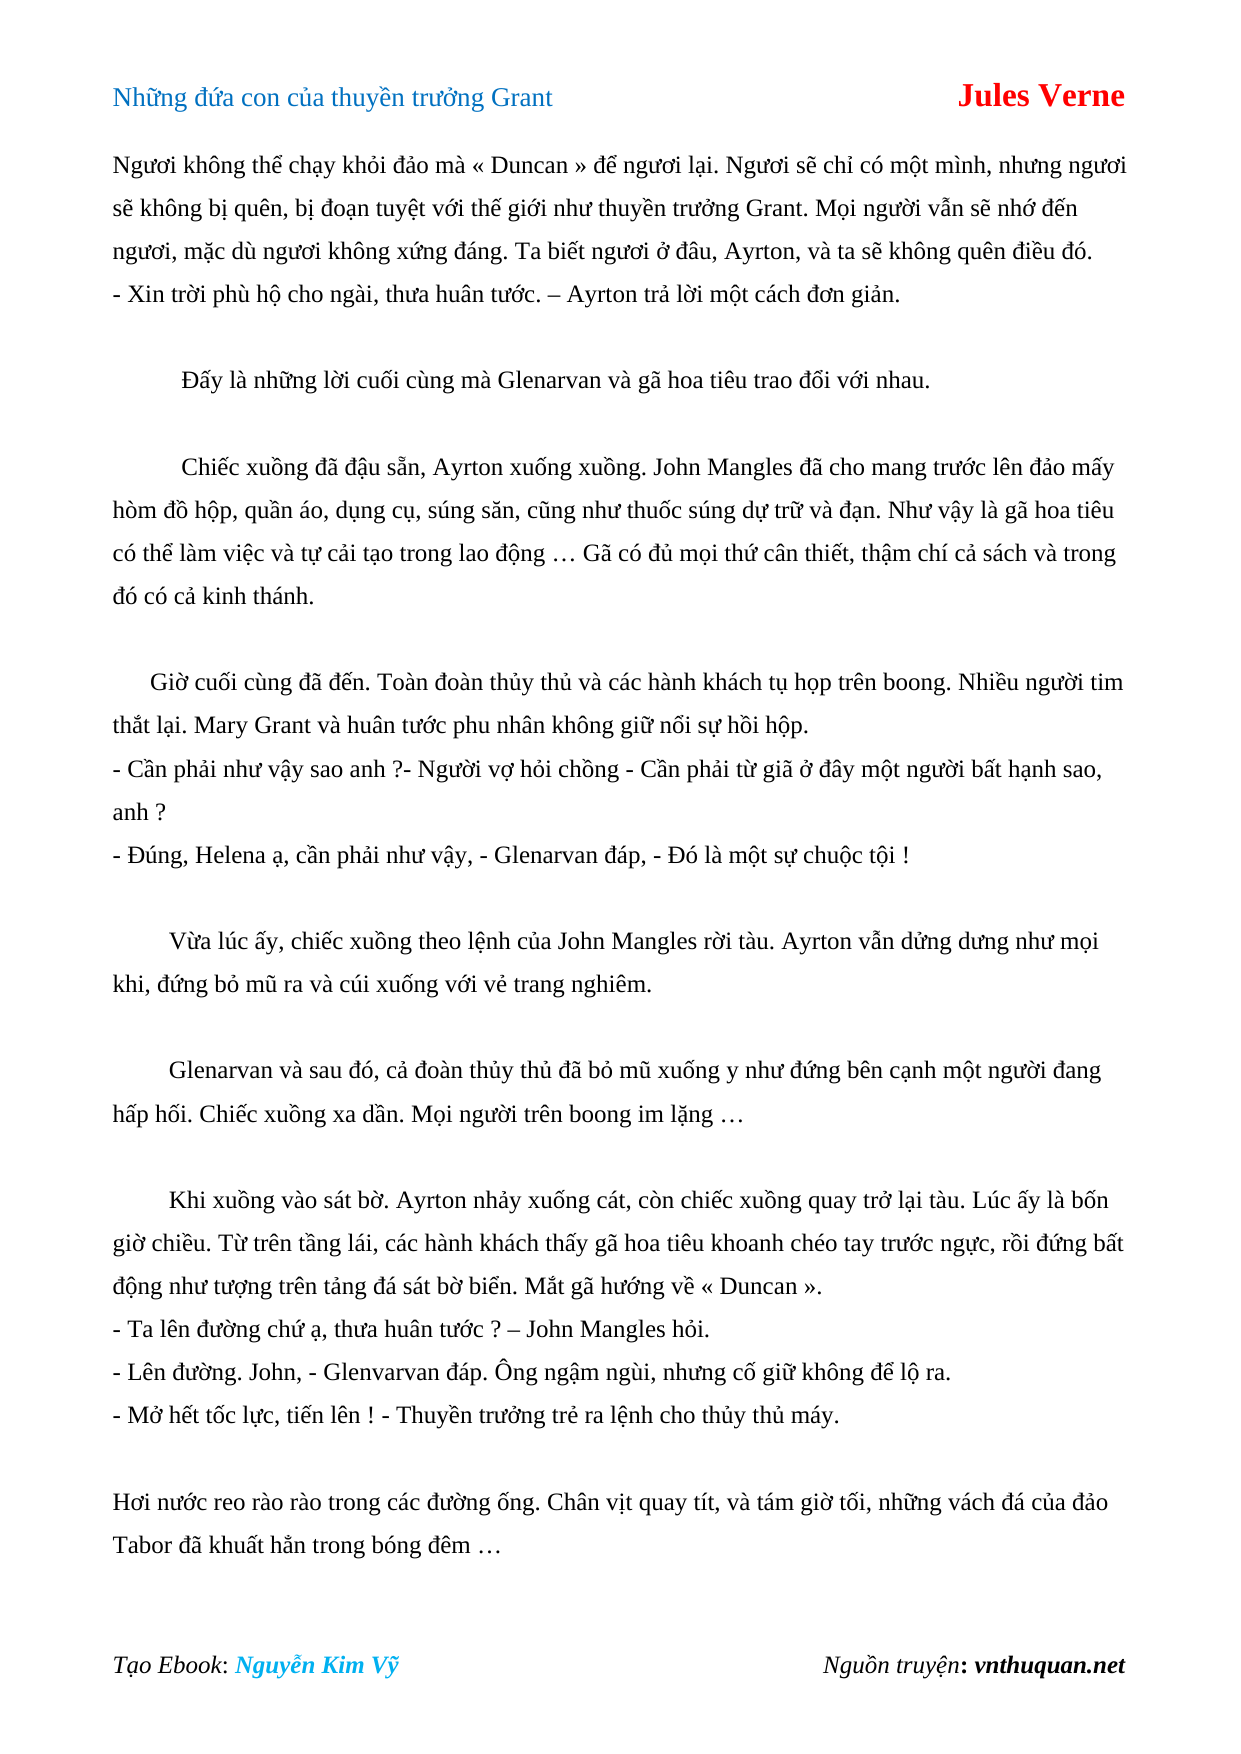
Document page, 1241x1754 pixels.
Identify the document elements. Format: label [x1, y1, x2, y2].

text [112, 150, 1128, 1602]
